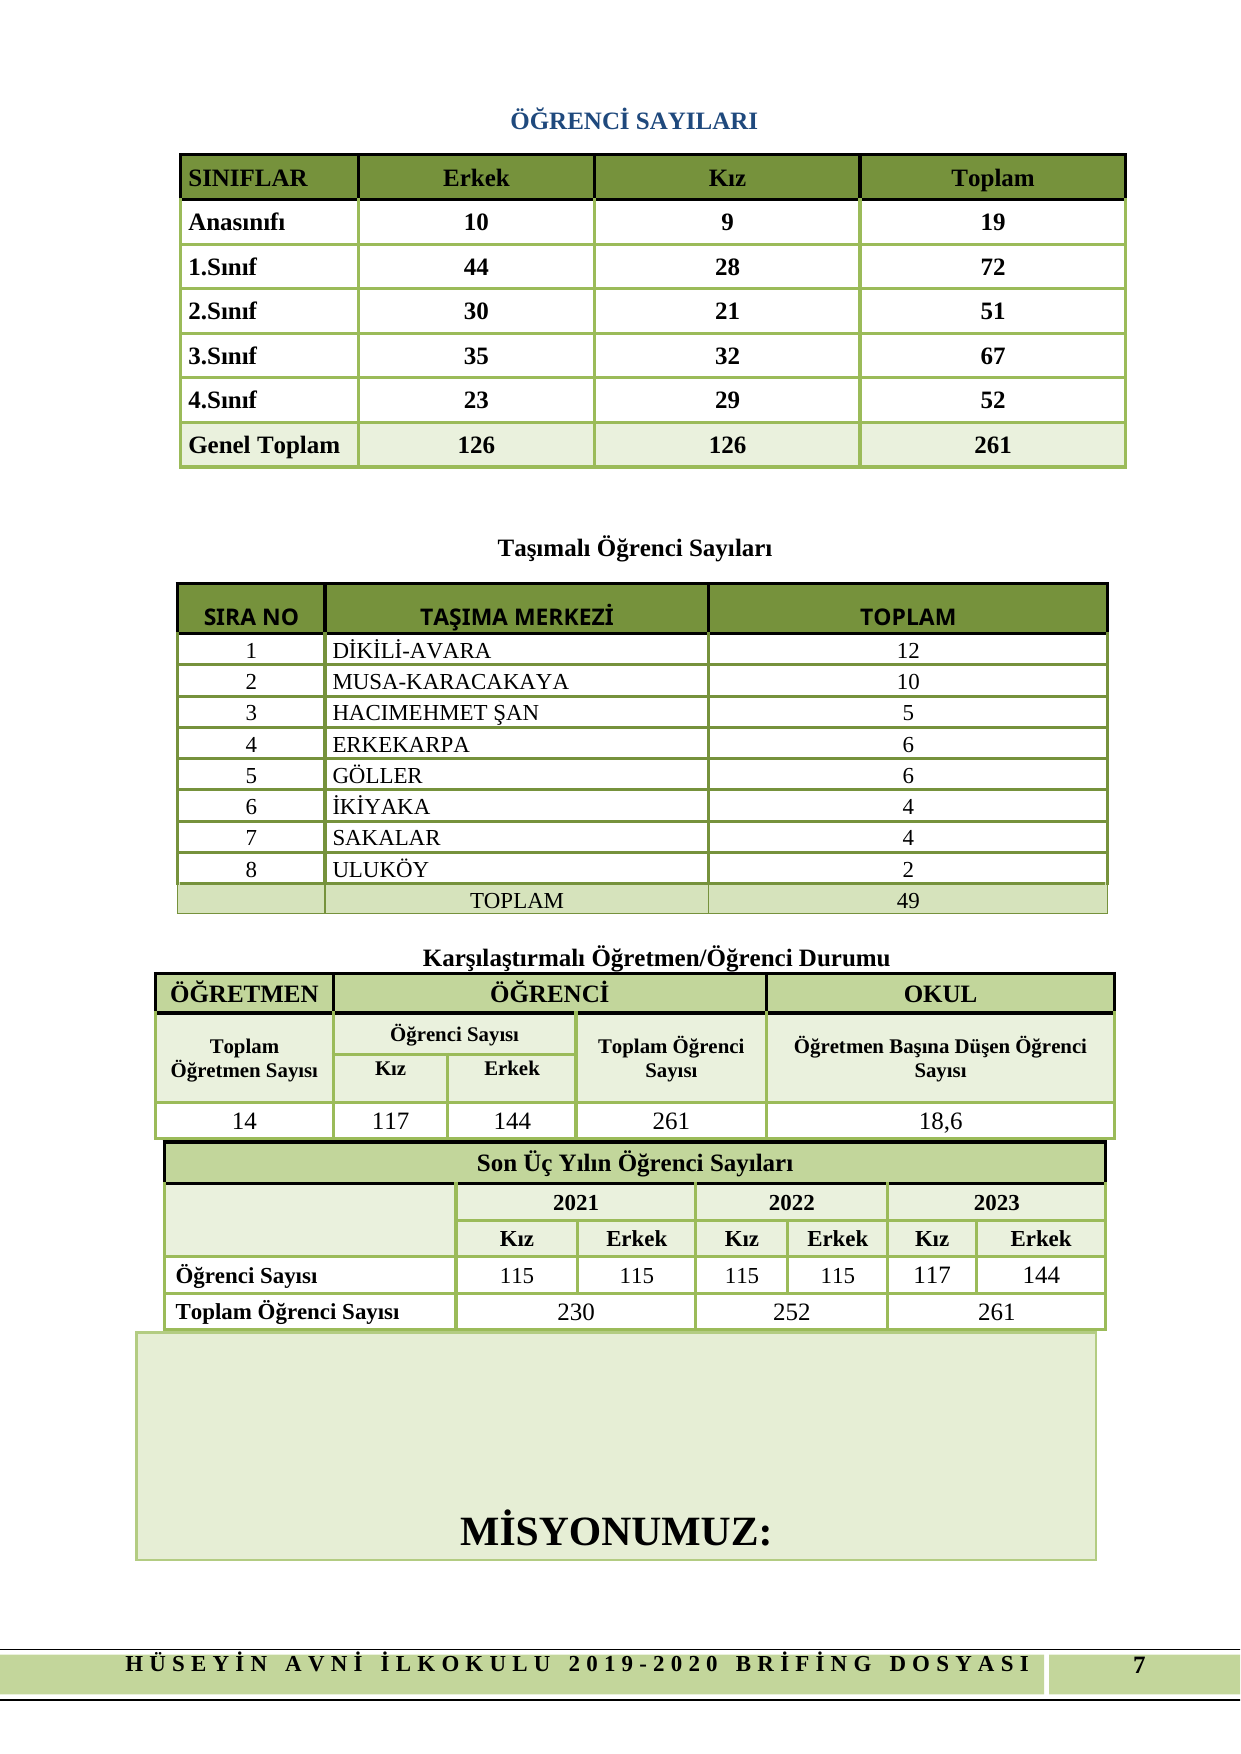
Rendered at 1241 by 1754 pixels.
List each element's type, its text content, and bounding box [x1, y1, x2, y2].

table_cell Kız [335, 1056, 446, 1101]
table_header TAŞIMA MERKEZİ [327, 585, 707, 632]
table_header MİSYONUMUZ: [138, 1334, 1095, 1559]
table_cell 2 [179, 666, 323, 694]
table_cell 252 [697, 1295, 886, 1328]
table_cell Erkek [449, 1056, 574, 1101]
table_cell 12 [710, 635, 1106, 663]
table_cell Erkek [579, 1222, 694, 1255]
table_cell 117 [889, 1258, 975, 1292]
table_cell [178, 883, 324, 913]
table_cell 144 [449, 1104, 574, 1137]
table_cell 117 [335, 1104, 446, 1137]
table_cell 115 [458, 1258, 576, 1292]
table_cell HACIMEHMET ŞAN [327, 698, 707, 726]
table_cell 6 [179, 791, 323, 819]
table_cell ERKEKARPA [327, 729, 707, 757]
table_cell Toplam Öğrenci Sayısı [166, 1295, 454, 1328]
table_cell İKİYAKA [327, 791, 707, 819]
table_header Son Üç Yılın Öğrenci Sayıları [166, 1144, 1104, 1182]
table_cell Öğrenci Sayısı [166, 1258, 454, 1292]
table_cell 7 [179, 823, 323, 851]
table_cell 1 [179, 635, 323, 663]
table_cell 3 [179, 698, 323, 726]
table_cell [166, 1185, 454, 1255]
table_cell 2023 [889, 1185, 1104, 1219]
table_cell Kız [697, 1222, 786, 1255]
table_cell 4 [179, 729, 323, 757]
table_cell 5 [710, 698, 1106, 726]
table_cell 4 [710, 791, 1106, 819]
table_cell Toplam Öğretmen Sayısı [157, 1015, 332, 1101]
text Taşımalı Öğrenci Sayıları [148, 533, 1122, 561]
table_cell 14 [157, 1104, 332, 1137]
text Karşılaştırmalı Öğretmen/Öğrenci Durumu [148, 943, 1122, 972]
table_cell 261 [889, 1295, 1104, 1328]
table_cell 2 [710, 854, 1106, 882]
table_cell DİKİLİ-AVARA [327, 635, 707, 663]
table_cell Toplam Öğrenci Sayısı [578, 1015, 765, 1101]
table_cell Erkek [978, 1222, 1104, 1255]
table_cell 6 [710, 760, 1106, 788]
text ÖĞRENCİ SAYILARI [148, 106, 1122, 135]
table_cell SAKALAR [327, 823, 707, 851]
table_cell GÖLLER [327, 760, 707, 788]
table_header ÖĞRENCİ [335, 975, 765, 1011]
table_cell 6 [710, 729, 1106, 757]
table_cell 230 [458, 1295, 694, 1328]
table_cell 10 [710, 666, 1106, 694]
table_cell MUSA-KARACAKAYA [327, 666, 707, 694]
table_cell 4 [710, 823, 1106, 851]
table_cell TOPLAM [326, 885, 708, 913]
table_cell Öğrenci Sayısı [335, 1015, 574, 1053]
table_cell Kız [458, 1222, 576, 1255]
table_cell Erkek [789, 1222, 886, 1255]
table_cell ULUKÖY [327, 854, 707, 882]
table_cell 144 [978, 1258, 1104, 1292]
table_cell 2022 [697, 1185, 886, 1219]
table_cell Kız [889, 1222, 975, 1255]
table_cell 115 [789, 1258, 886, 1292]
table_header SIRA NO [179, 585, 323, 632]
table_header ÖĞRETMEN [157, 975, 332, 1011]
table_cell 2021 [458, 1185, 694, 1219]
table_cell 115 [579, 1258, 694, 1292]
table_cell 18,6 [768, 1104, 1113, 1137]
table_cell 261 [578, 1104, 765, 1137]
table_header OKUL [768, 975, 1113, 1011]
table_cell 49 [709, 882, 1107, 913]
table_cell 5 [179, 760, 323, 788]
table_cell 115 [697, 1258, 786, 1292]
table_header TOPLAM [710, 585, 1106, 632]
table_cell 8 [179, 854, 323, 882]
table_cell Öğretmen Başına Düşen Öğrenci Sayısı [768, 1015, 1113, 1101]
